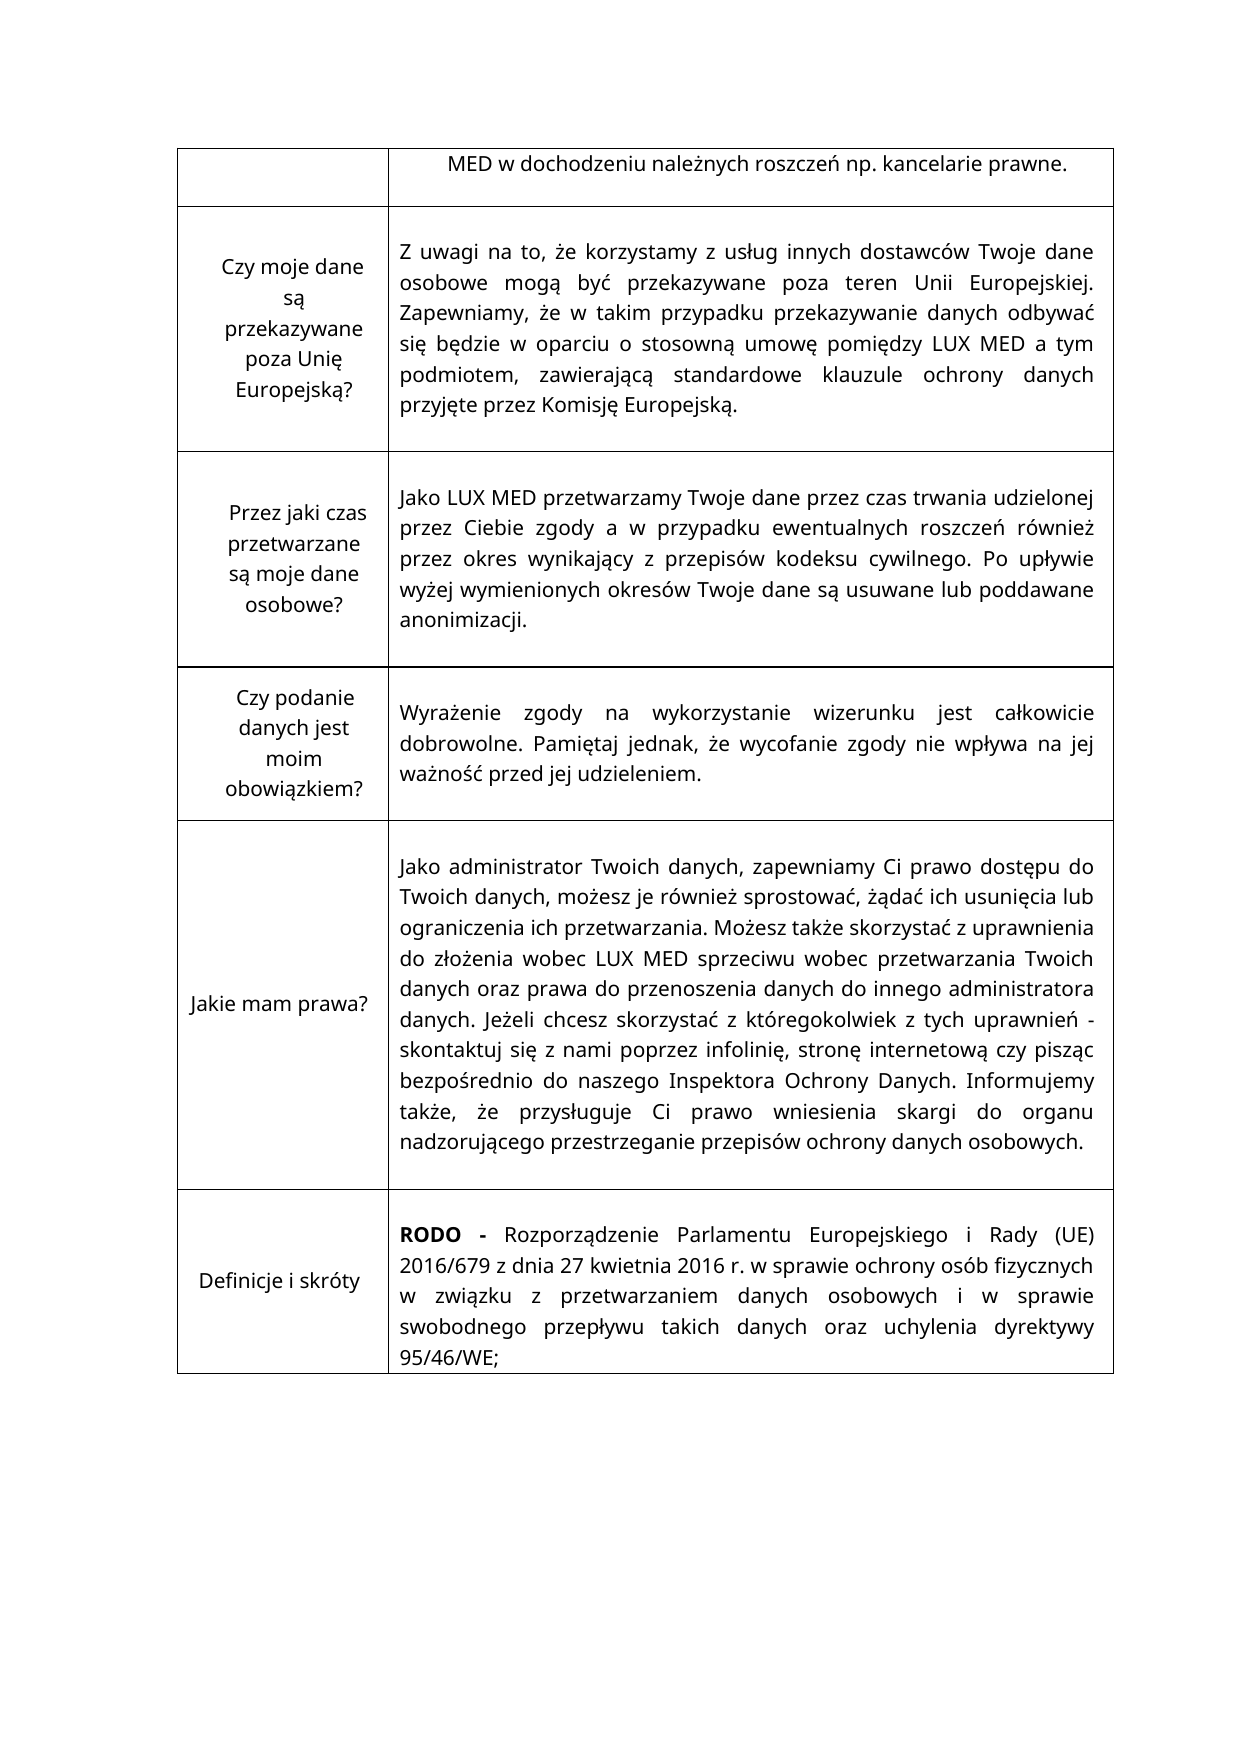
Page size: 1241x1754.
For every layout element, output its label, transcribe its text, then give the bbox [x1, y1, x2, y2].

table_cell Czy podanie danych jest moim obowiązkiem? [178, 668, 388, 820]
table_cell Definicje i skróty [178, 1190, 388, 1373]
table_cell Czy moje dane są przekazywane poza Unię Europejską? [178, 207, 388, 451]
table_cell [389, 149, 1113, 206]
table_cell Jakie mam prawa? [178, 821, 388, 1188]
table_cell Jako administrator Twoich danych, zapewniamy Ci prawo dostępu do Twoich danych, możesz je również sprostować, żądać ich usunięcia lub ograniczenia ich przetwarzania. Możesz także skorzystać z uprawnienia do złożenia wobec LUX MED sprzeciwu wobec przetwarzania Twoich danych oraz prawa do przenoszenia danych do innego administratora danych. Jeżeli chcesz skorzystać z któregokolwiek z tych uprawnień - skontaktuj się z nami poprzez infolinię, stronę internetową czy pisząc bezpośrednio do naszego Inspektora Ochrony Danych. Informujemy także, że przysługuje Ci prawo wniesienia skargi do organu nadzorującego przestrzeganie przepisów ochrony danych osobowych. [389, 821, 1113, 1188]
table_cell Wyrażenie zgody na wykorzystanie wizerunku jest całkowicie dobrowolne. Pamiętaj jednak, że wycofanie zgody nie wpływa na jej ważność przed jej udzieleniem. [389, 668, 1113, 820]
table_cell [178, 149, 388, 206]
table_cell RODO - Rozporządzenie Parlamentu Europejskiego i Rady (UE) 2016/679 z dnia 27 kwietnia 2016 r. w sprawie ochrony osób fizycznych w związku z przetwarzaniem danych osobowych i w sprawie swobodnego przepływu takich danych oraz uchylenia dyrektywy 95/46/WE; [389, 1190, 1113, 1373]
table_cell Jako LUX MED przetwarzamy Twoje dane przez czas trwania udzielonej przez Ciebie zgody a w przypadku ewentualnych roszczeń również przez okres wynikający z przepisów kodeksu cywilnego. Po upływie wyżej wymienionych okresów Twoje dane są usuwane lub poddawane anonimizacji. [389, 452, 1113, 666]
table_cell Przez jaki czas przetwarzane są moje dane osobowe? [178, 452, 388, 666]
table_cell Z uwagi na to, że korzystamy z usług innych dostawców Twoje dane osobowe mogą być przekazywane poza teren Unii Europejskiej. Zapewniamy, że w takim przypadku przekazywanie danych odbywać się będzie w oparciu o stosowną umowę pomiędzy LUX MED a tym podmiotem, zawierającą standardowe klauzule ochrony danych przyjęte przez Komisję Europejską. [389, 207, 1113, 451]
